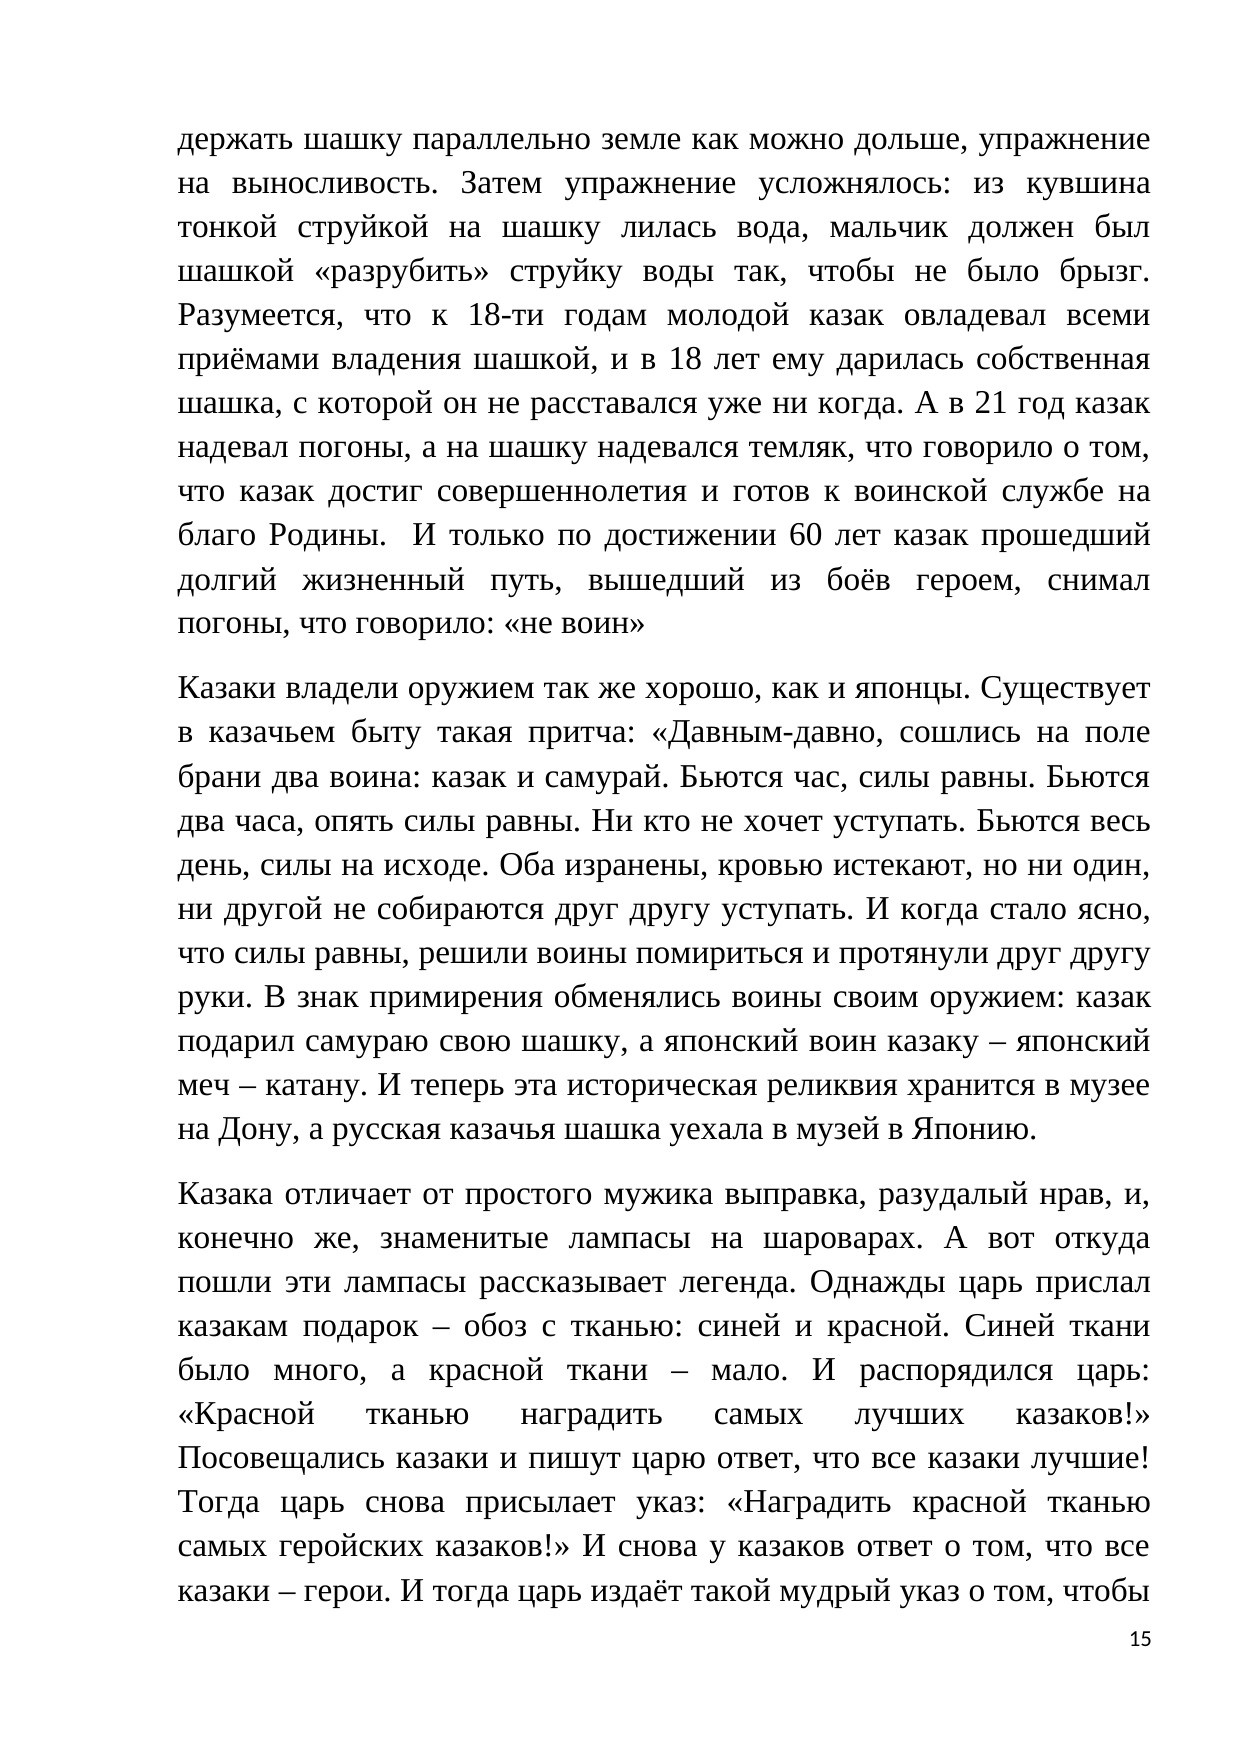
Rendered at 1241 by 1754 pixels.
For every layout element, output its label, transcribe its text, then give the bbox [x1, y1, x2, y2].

text Казаки владели оружием так же хорошо, как и японцы. Существует в казачьем быту такая притча: «Давным-давно, сошлись на поле брани два воина: казак и самурай. Бьются час, силы равны. Бьются два часа, опять силы равны. Ни кто не хочет уступать. Бьются весь день, силы на исходе. Оба изранены, кровью истекают, но ни один, ни другой не собираются друг другу уступать. И когда стало ясно, что силы равны, решили воины помириться и протянули друг другу руки. В знак примирения обменялись воины своим оружием: казак подарил самураю свою шашку, а японский воин казаку – японский меч – катану. И теперь эта историческая реликвия хранится в музее на Дону, а русская казачья шашка уехала в музей в Японию. [177, 668, 1152, 1147]
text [177, 118, 1152, 641]
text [177, 1173, 1152, 1608]
